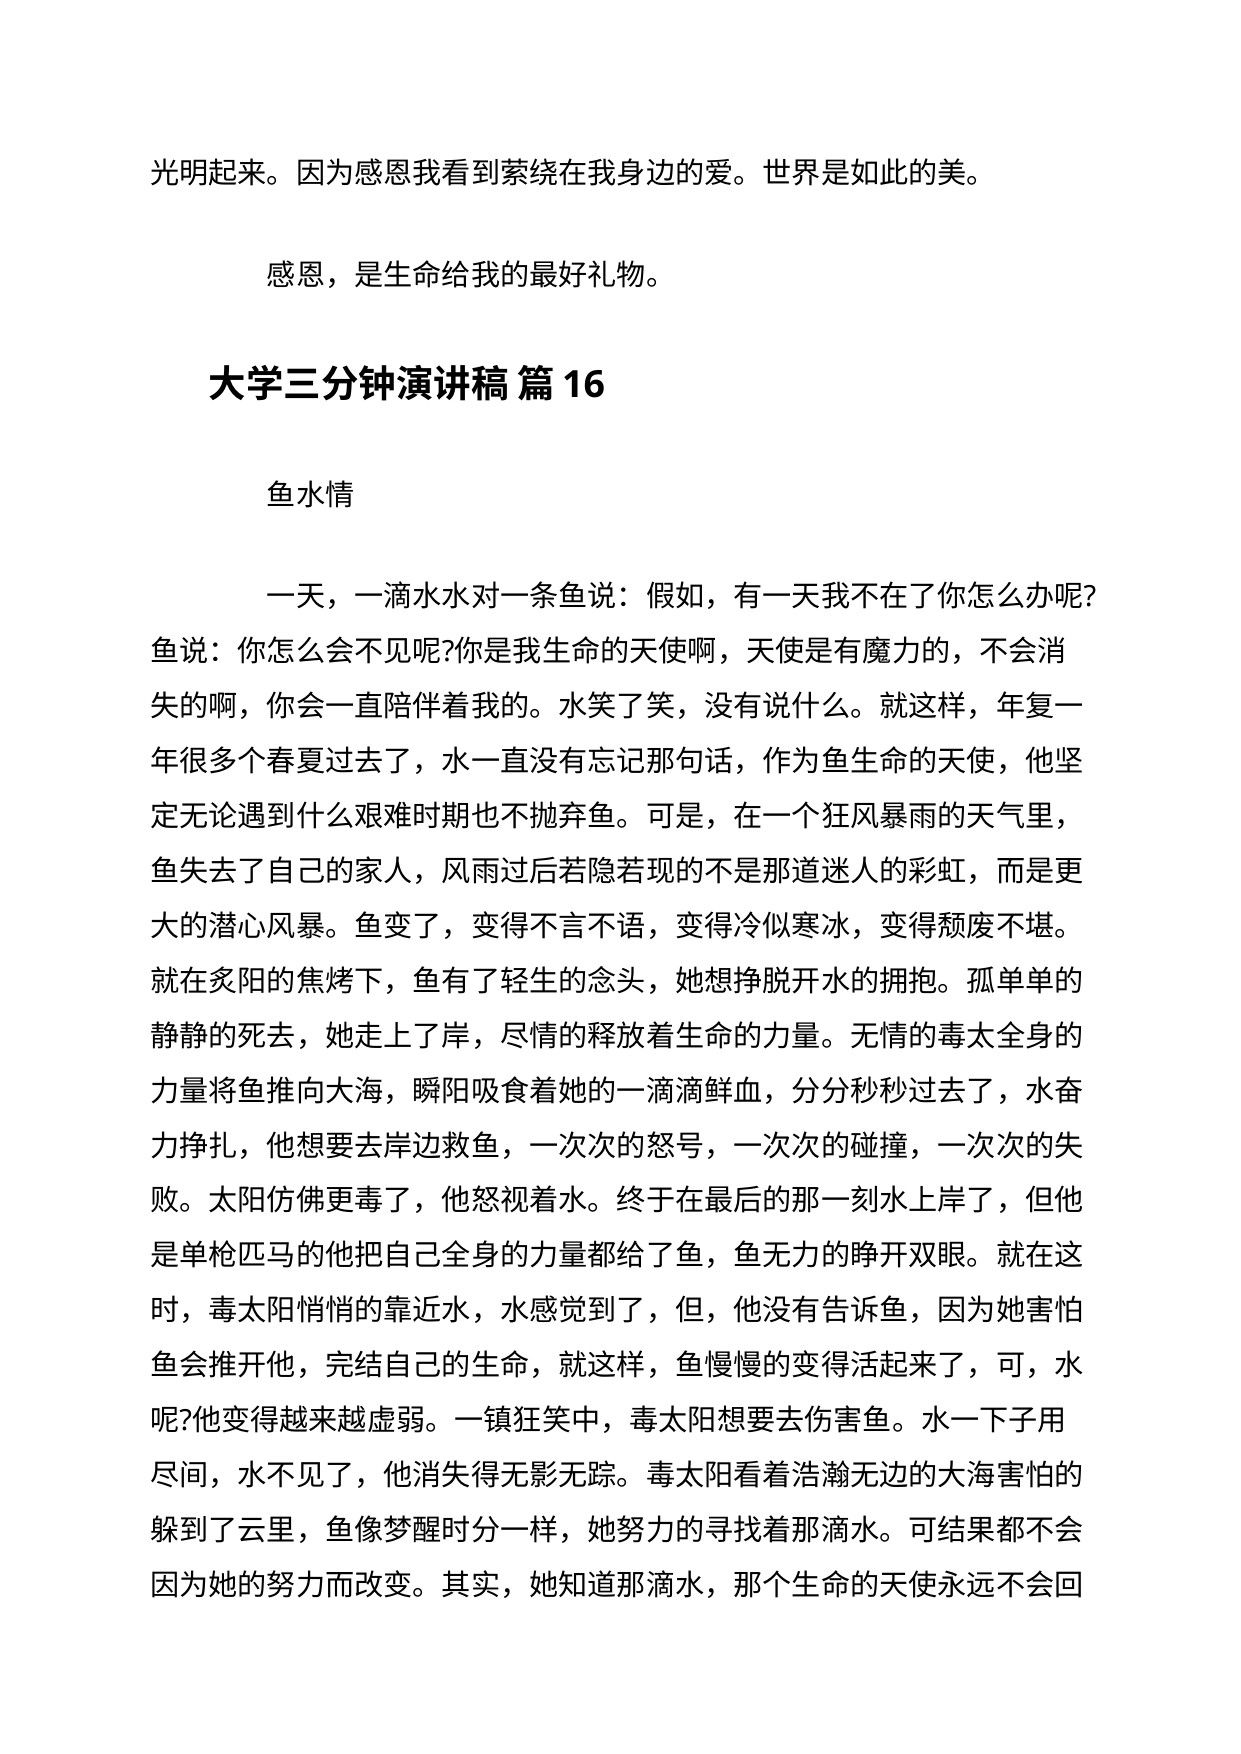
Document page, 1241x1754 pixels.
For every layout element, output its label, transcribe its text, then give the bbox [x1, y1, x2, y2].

text 鱼水情 [150, 471, 1090, 513]
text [150, 573, 1090, 1604]
text 感恩，是生命给我的最好礼物。 [150, 252, 1090, 294]
text 大学三分钟演讲稿 篇16 [150, 353, 1090, 408]
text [150, 150, 1090, 192]
